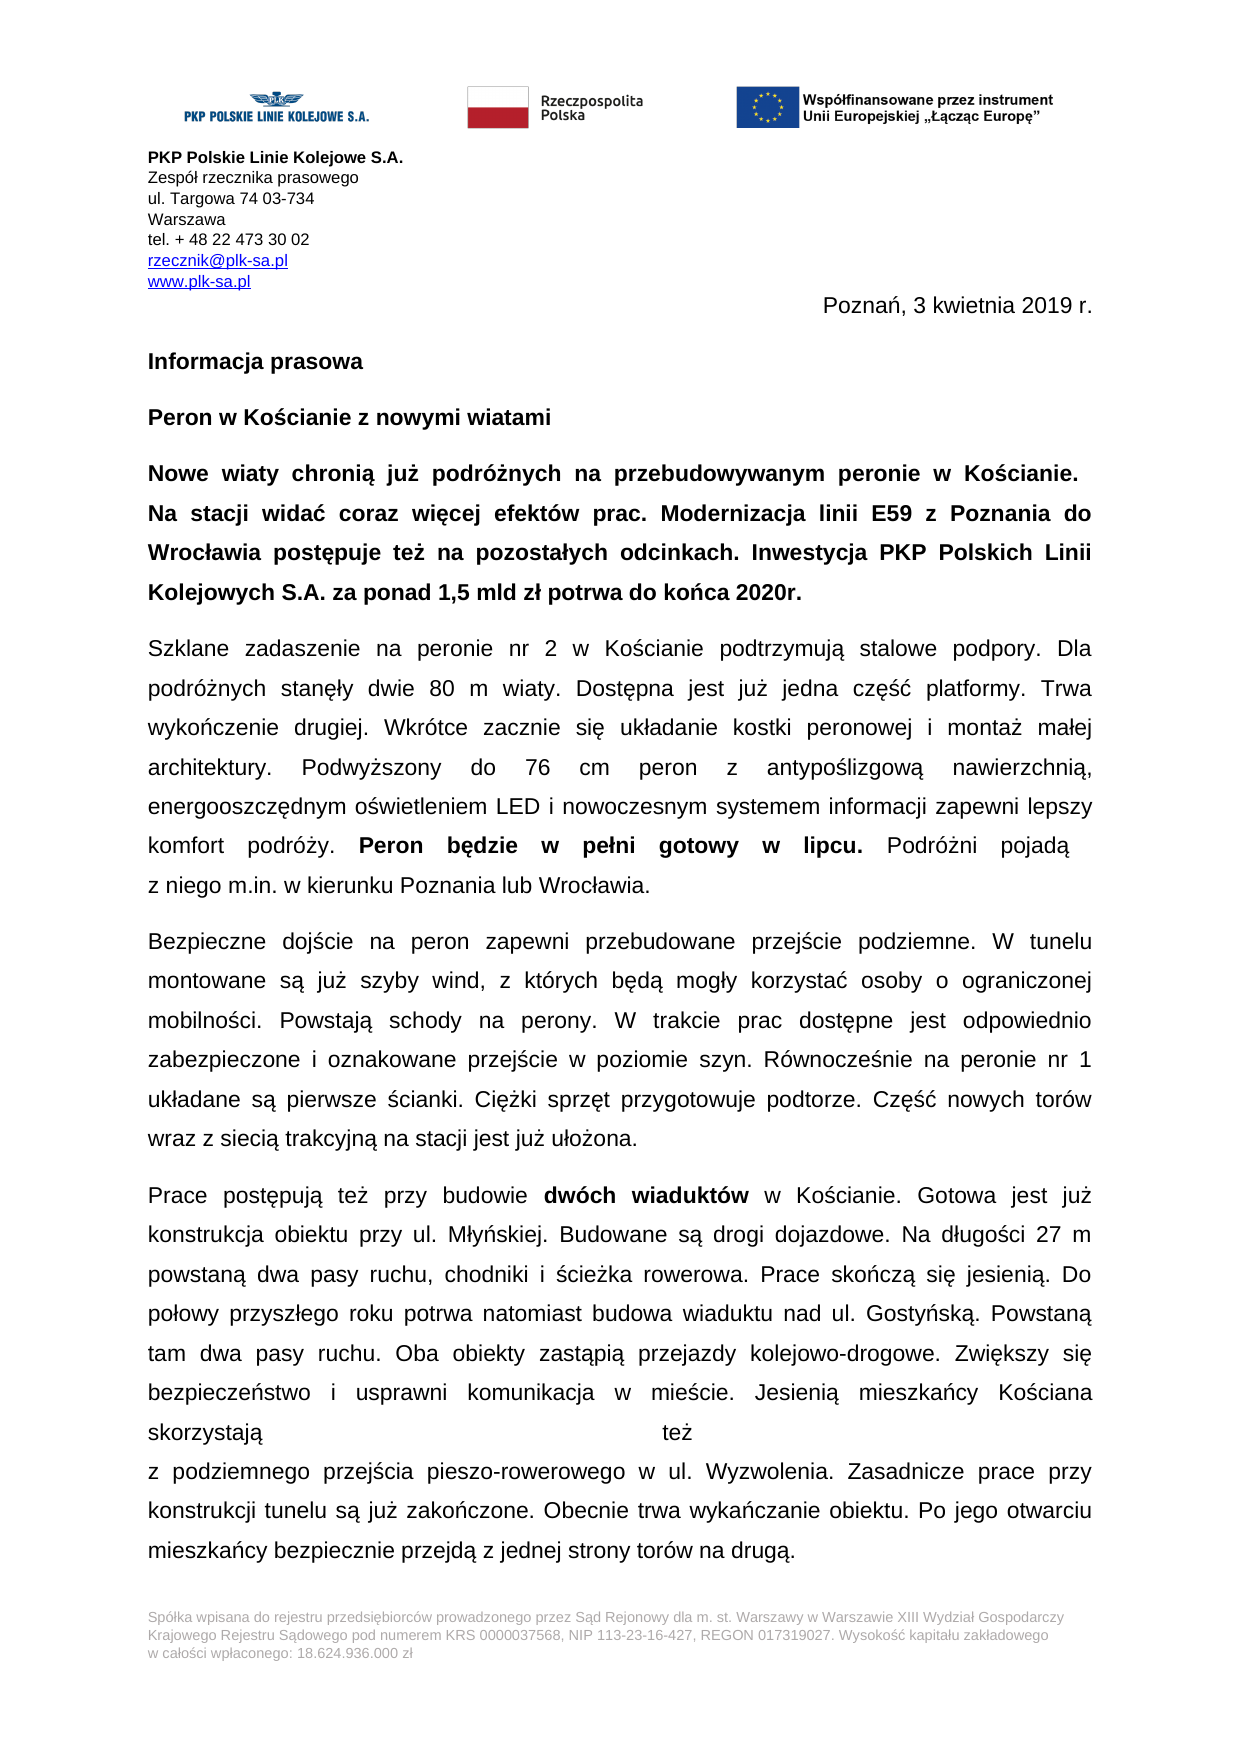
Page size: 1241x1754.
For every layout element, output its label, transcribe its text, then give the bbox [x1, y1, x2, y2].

text Szklane zadaszenie na peronie nr 2 w Kościanie podtrzymują stalowe podpory. Dla podróżnych stanęły dwie 80 m wiaty. Dostępna jest już jedna część platformy. Trwa wykończenie drugiej. Wkrótce zacznie się układanie kostki peronowej i montaż małej architektury. Podwyższony do 76 cm peron z antypoślizgową nawierzchnią, energooszczędnym oświetleniem LED i nowoczesnym systemem informacji zapewni lepszy komfort podróży. Peron będzie w pełni gotowy w lipcu. Podróżni pojadą z niego m.in. w kierunku Poznania lub Wrocławia. [148, 635, 1093, 898]
text tel. + 48 22 473 30 02 [148, 230, 1093, 249]
text Nowe wiaty chronią już podróżnych na przebudowywanym peronie w Kościanie. Na stacji widać coraz więcej efektów prac. Modernizacja linii E59 z Poznania do Wrocławia postępuje też na pozostałych odcinkach. Inwestycja PKP Polskich Linii Kolejowych S.A. za ponad 1,5 mld zł potrwa do końca 2020r. [148, 460, 1093, 605]
text Peron w Kościanie z nowymi wiatami [148, 404, 1093, 431]
text Bezpieczne dojście na peron zapewni przebudowane przejście podziemne. W tunelu montowane są już szyby wind, z których będą mogły korzystać osoby o ograniczonej mobilności. Powstają schody na perony. W trakcie prac dostępne jest odpowiednio zabezpieczone i oznakowane przejście w poziomie szyn. Równocześnie na peronie nr 1 układane są pierwsze ścianki. Ciężki sprzęt przygotowuje podtorze. Część nowych torów wraz z siecią trakcyjną na stacji jest już ułożona. [148, 928, 1093, 1152]
text Poznań, 3 kwietnia 2019 r. [148, 292, 1093, 318]
text www.plk-sa.pl [148, 271, 1093, 291]
text rzecznik@plk-sa.pl [148, 251, 1093, 270]
text Warszawa [148, 209, 1093, 229]
picture [147, 73, 1091, 144]
text ul. Targowa 74 03-734 [148, 189, 1093, 208]
text Zespół rzecznika prasowego [148, 168, 1093, 187]
text PKP Polskie Linie Kolejowe S.A. [148, 148, 1093, 167]
text Informacja prasowa [148, 348, 1093, 374]
text Prace postępują też przy budowie dwóch wiaduktów w Kościanie. Gotowa jest już konstrukcja obiektu przy ul. Młyńskiej. Budowane są drogi dojazdowe. Na długości 27 m powstaną dwa pasy ruchu, chodniki i ścieżka rowerowa. Prace skończą się jesienią. Do połowy przyszłego roku potrwa natomiast budowa wiaduktu nad ul. Gostyńską. Powstaną tam dwa pasy ruchu. Oba obiekty zastąpią przejazdy kolejowo-drogowe. Zwiększy się bezpieczeństwo i usprawni komunikacja w mieście. Jesienią mieszkańcy Kościana skorzystają też z podziemnego przejścia pieszo-rowerowego w ul. Wyzwolenia. Zasadnicze prace przy konstrukcji tunelu są już zakończone. Obecnie trwa wykańczanie obiektu. Po jego otwarciu mieszkańcy bezpiecznie przejdą z jednej strony torów na drugą. [148, 1182, 1093, 1563]
